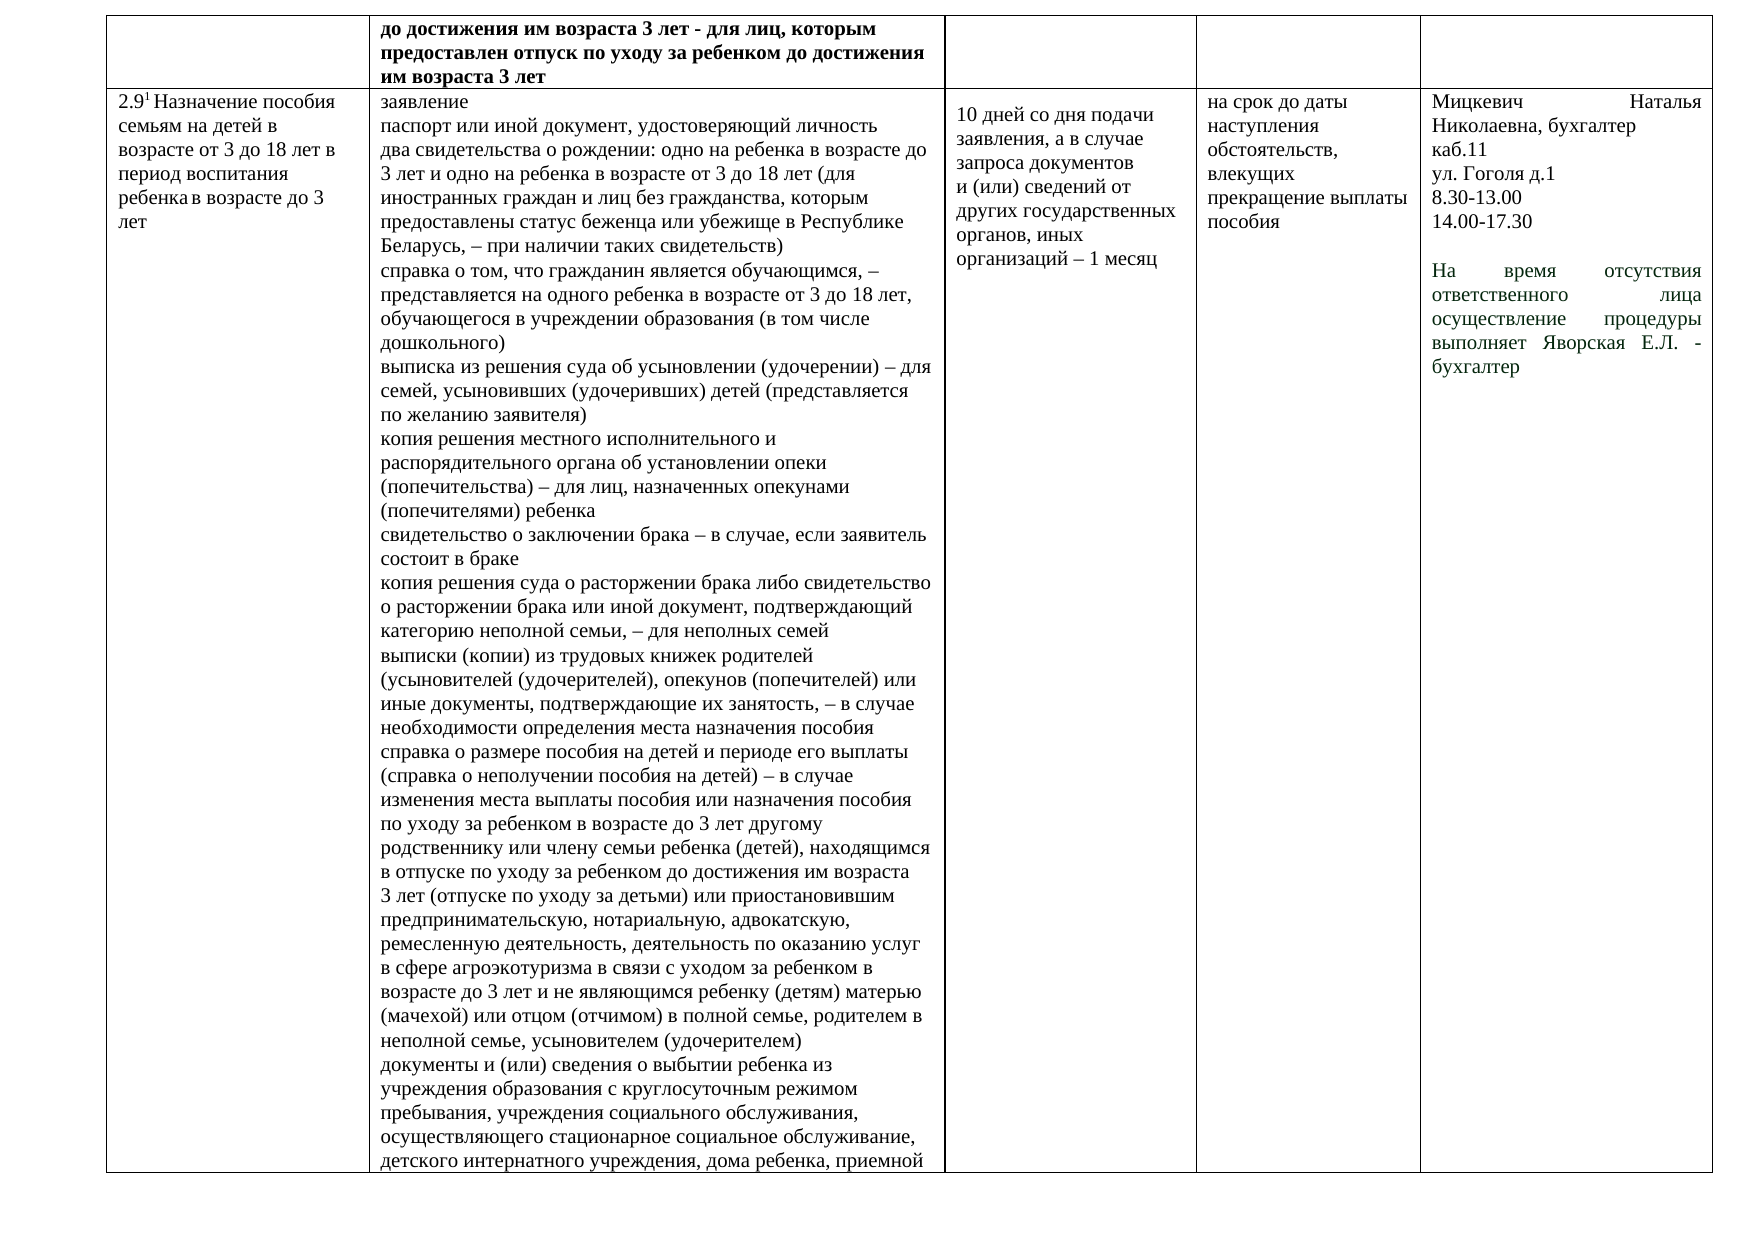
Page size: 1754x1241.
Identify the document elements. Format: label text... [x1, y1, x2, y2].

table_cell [107, 16, 369, 88]
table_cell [107, 89, 369, 1172]
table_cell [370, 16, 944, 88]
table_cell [946, 89, 1196, 1172]
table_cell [1197, 16, 1420, 88]
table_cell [1421, 16, 1712, 88]
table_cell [1197, 89, 1420, 1172]
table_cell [1421, 89, 1712, 1172]
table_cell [946, 16, 1196, 88]
